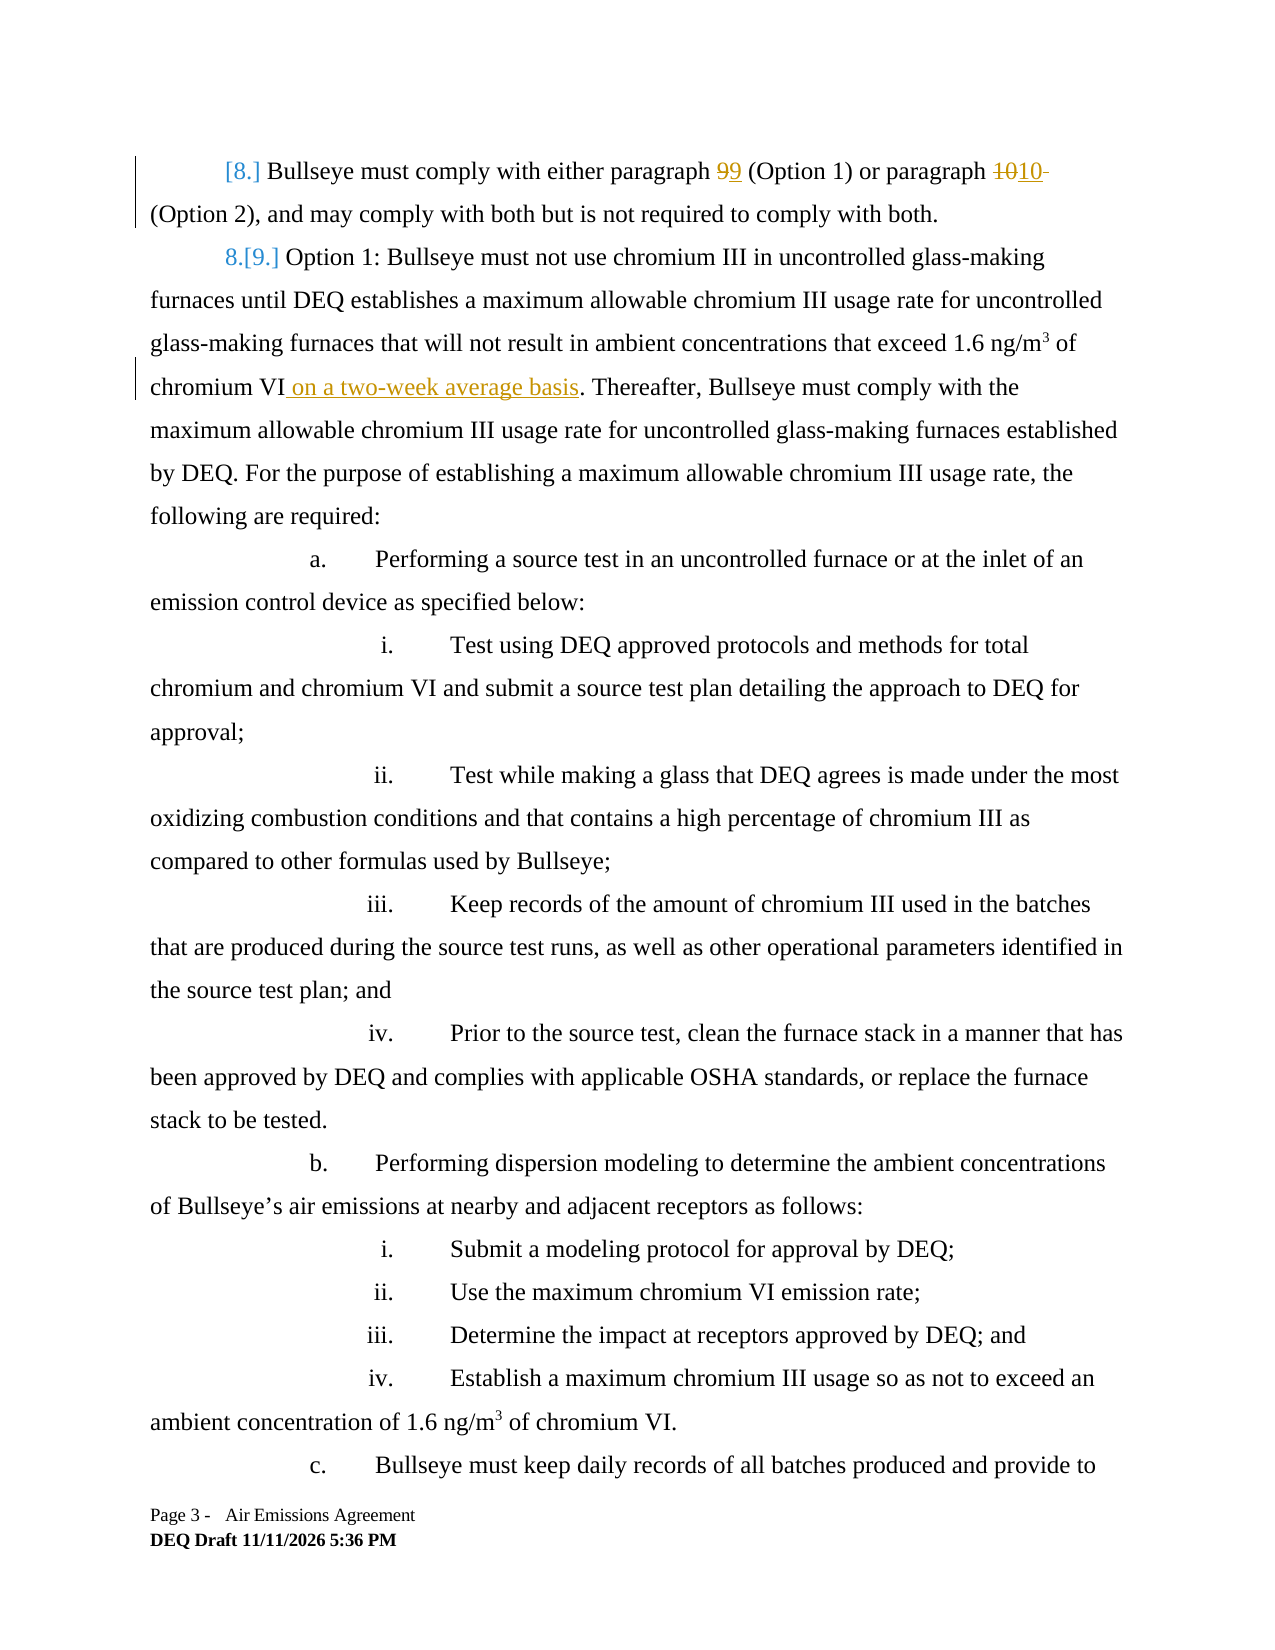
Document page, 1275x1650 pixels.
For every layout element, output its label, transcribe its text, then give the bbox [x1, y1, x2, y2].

text Test while making a glass that DEQ agrees is made under the most oxidizing combustion conditions and that contains a high percentage of chromium III as compared to other formulas used by Bullseye; [150, 760, 1125, 875]
text Determine the impact at receptors approved by DEQ; and [150, 1320, 1125, 1349]
text Option 1: Bullseye must not use chromium III in uncontrolled glass-making furnaces until DEQ establishes a maximum allowable chromium III usage rate for uncontrolled glass-making furnaces that will not result in ambient concentrations that exceed 1.6 ng/m3 of chromium VI. Thereafter, Bullseye must comply with the maximum allowable chromium III usage rate for uncontrolled glass-making furnaces established by DEQ. For the purpose of establishing a maximum allowable chromium III usage rate, the following are required: [150, 242, 1125, 530]
text Submit a modeling protocol for approval by DEQ; [150, 1234, 1125, 1263]
text Use the maximum chromium VI emission rate; [150, 1277, 1125, 1306]
text Bullseye must comply with either paragraph (Option 1) or paragraph (Option 2), and may comply with both but is not required to comply with both. [150, 156, 1125, 228]
text Prior to the source test, clean the furnace stack in a manner that has been approved by DEQ and complies with applicable OSHA standards, or replace the furnace stack to be tested. [150, 1018, 1125, 1133]
text Performing a source test in an uncontrolled furnace or at the inlet of an emission control device as specified below: [150, 544, 1125, 616]
text Establish a maximum chromium III usage so as not to exceed an ambient concentration of 1.6 ng/m3 of chromium VI. [150, 1363, 1125, 1435]
text Test using DEQ approved protocols and methods for total chromium and chromium VI and submit a source test plan detailing the approach to DEQ for approval; [150, 630, 1125, 745]
text Keep records of the amount of chromium III used in the batches that are produced during the source test runs, as well as other operational parameters identified in the source test plan; and [150, 889, 1125, 1004]
text Performing dispersion modeling to determine the ambient concentrations of Bullseye’s air emissions at nearby and adjacent receptors as follows: [150, 1148, 1125, 1220]
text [150, 1450, 1125, 1478]
